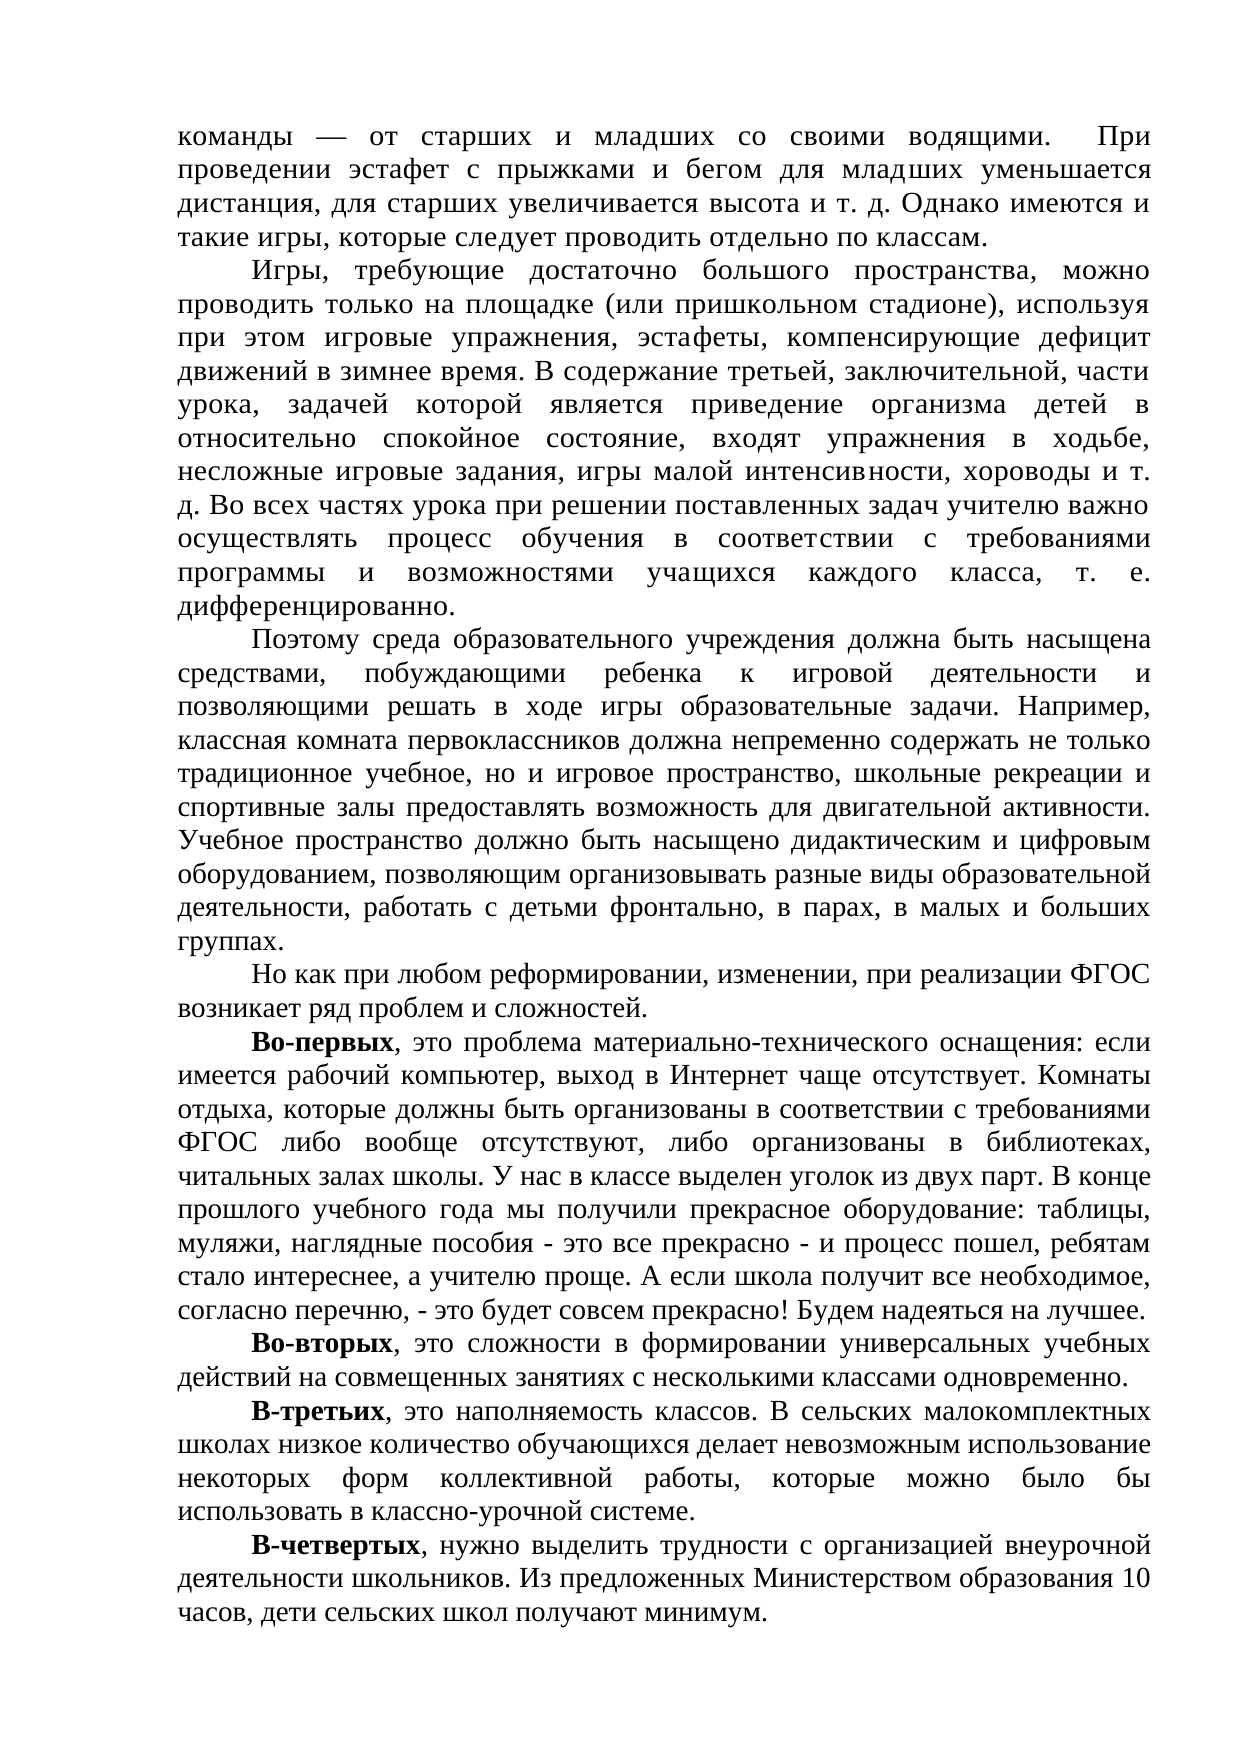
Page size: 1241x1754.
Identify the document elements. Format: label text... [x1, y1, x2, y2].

text Во-первых, это проблема материально-технического оснащения: если имеется рабочий компьютер, выход в Интернет чаще отсутствует. Комнаты отдыха, которые должны быть организованы в соответствии с требованиями ФГОС либо вообще отсутствуют, либо организованы в библиотеках, читальных залах школы. У нас в классе выделен уголок из двух парт. В конце прошлого учебного года мы получили прекрасное оборудование: таблицы, муляжи, наглядные пособия - это все прекрасно - и процесс пошел, ребятам стало интереснее, а учителю проще. А если школа получит все необходимое, согласно перечню, - это будет совсем прекрасно! Будем надеяться на лучшее. [177, 1024, 1152, 1326]
text В-четвертых, нужно выделить трудности с организацией внеурочной деятельности школьников. Из предложенных Министерством образования 10 часов, дети сельских школ получают минимум. [177, 1527, 1152, 1627]
text Игры, требующие достаточно большого пространства, можно проводить только на площадке (или пришкольном стадионе), используя при этом игровые упражнения, эстафеты, компенсирующие дефицит движений в зимнее время. В содержание третьей, заключительной, части урока, задачей которой является приведение организма детей в относительно спокойное состояние, входят упражнения в ходьбе, несложные игровые задания, игры малой интенсивности, хороводы и т. д. Во всех частях урока при решении поставленных задач учителю важно осуществлять процесс обучения в соответствии с требованиями программы и возможностями учащихся каждого класса, т. е. дифференцированно. [177, 252, 1152, 621]
text Во-вторых, это сложности в формировании универсальных учебных действий на совмещенных занятиях с несколькими классами одновременно. [177, 1326, 1152, 1393]
text Но как при любом реформировании, изменении, при реализации ФГОС возникает ряд проблем и сложностей. [177, 957, 1152, 1024]
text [177, 118, 1152, 252]
text В-третьих, это наполняемость классов. В сельских малокомплектных школах низкое количество обучающихся делает невозможным использование некоторых форм коллективной работы, которые можно было бы использовать в классно-урочной системе. [177, 1393, 1152, 1527]
text Поэтому среда образовательного учреждения должна быть насыщена средствами, побуждающими ребенка к игровой деятельности и позволяющими решать в ходе игры образовательные задачи. Например, классная комната первоклассников должна непременно содержать не только традиционное учебное, но и игровое пространство, школьные рекреации и спортивные залы предоставлять возможность для двигательной активности. Учебное пространство должно быть насыщено дидактическим и цифровым оборудованием, позволяющим организовывать разные виды образовательной деятельности, работать с детьми фронтально, в парах, в малых и больших группах. [177, 621, 1152, 957]
